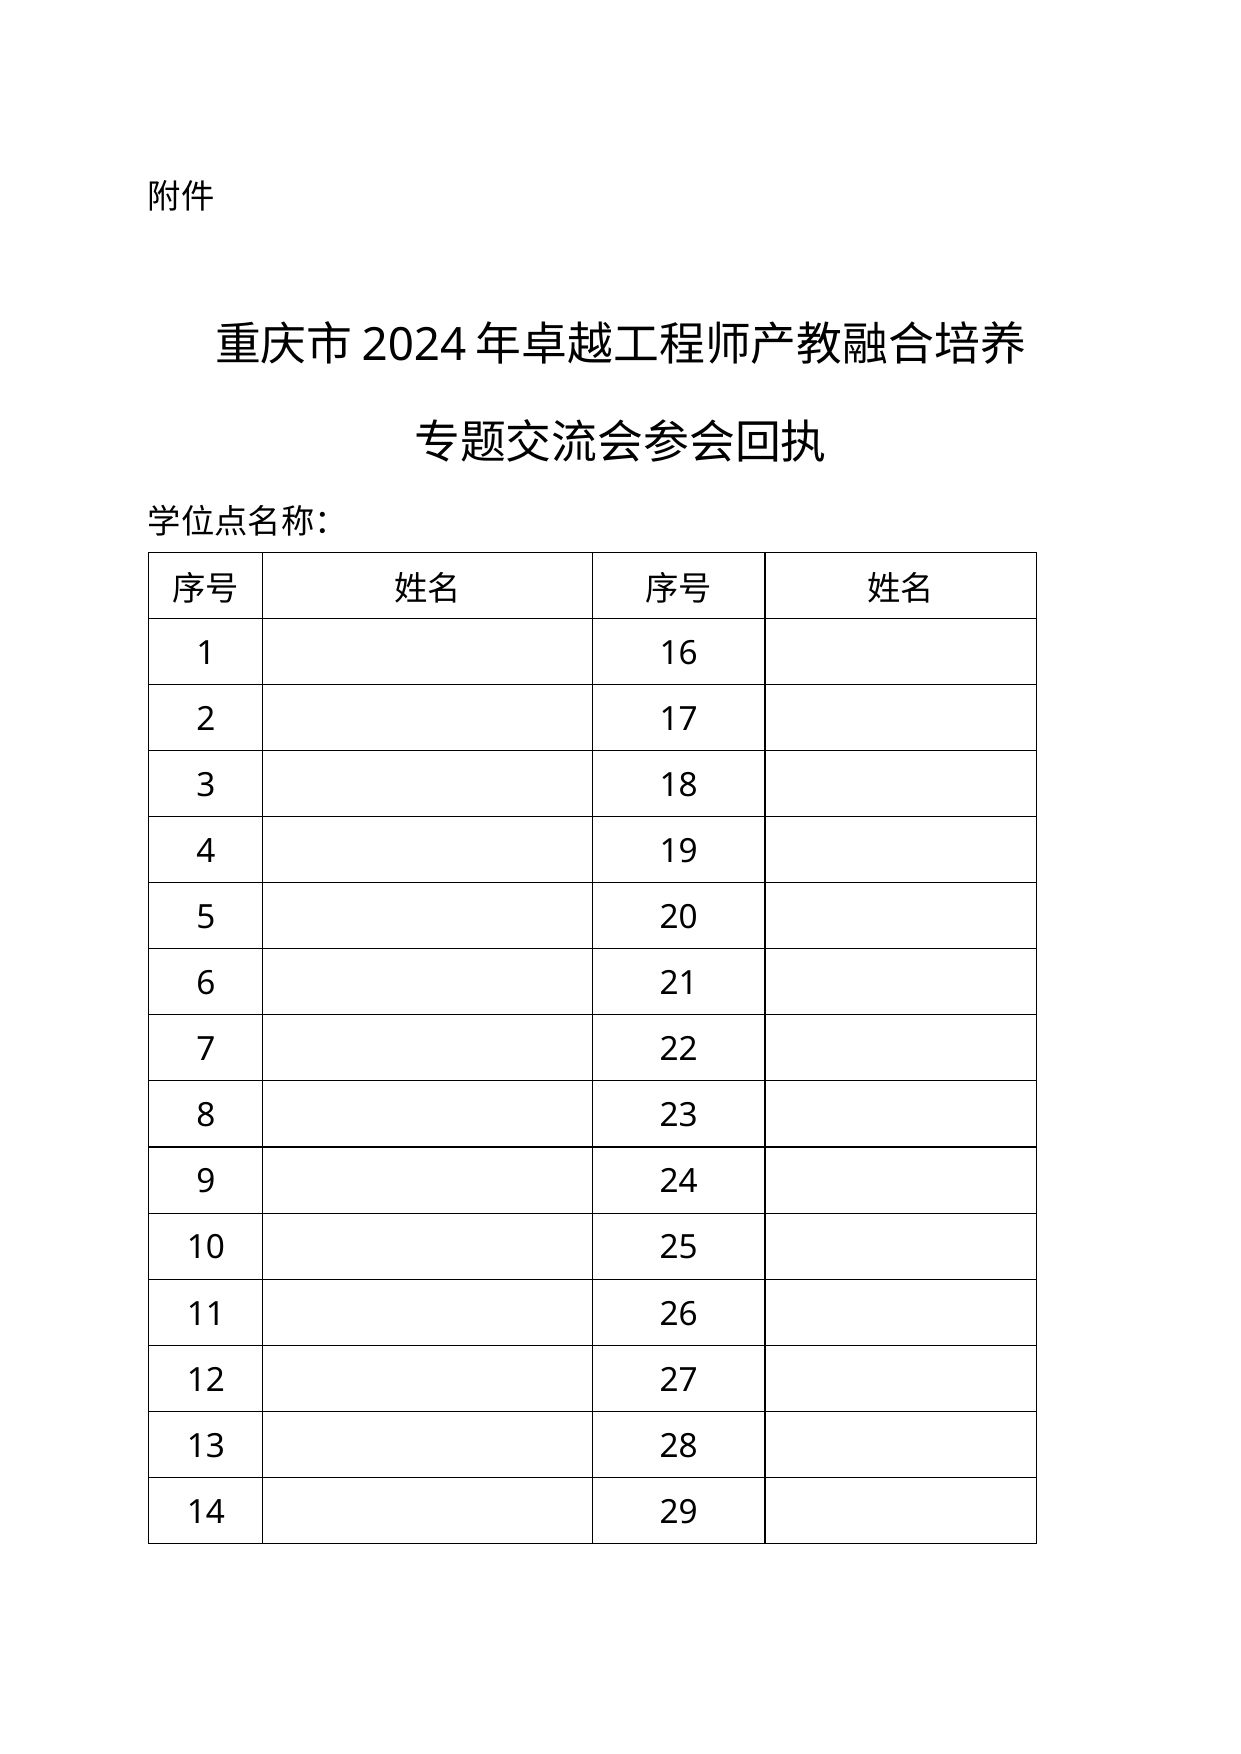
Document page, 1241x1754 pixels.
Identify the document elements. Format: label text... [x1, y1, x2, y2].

table_cell 13 [149, 1412, 262, 1477]
table_cell [263, 883, 592, 948]
table_cell [263, 817, 592, 882]
text 附件 [148, 162, 1092, 227]
table_cell 10 [149, 1214, 262, 1278]
table_cell 24 [593, 1148, 764, 1212]
table_cell [766, 1412, 1036, 1477]
text 重庆市2024年卓越工程师产教融合培养 [148, 292, 1092, 389]
table_cell [263, 1280, 592, 1344]
table_cell 17 [593, 685, 764, 750]
table_cell 25 [593, 1214, 764, 1278]
table_cell 23 [593, 1081, 764, 1146]
table_cell 18 [593, 751, 764, 816]
table_cell [766, 751, 1036, 816]
table_cell [263, 1214, 592, 1278]
table_header 姓名 [263, 553, 592, 618]
table_cell 21 [593, 949, 764, 1014]
table_cell [766, 1214, 1036, 1278]
table_cell 26 [593, 1280, 764, 1344]
table_header 序号 [149, 553, 262, 618]
table_cell [766, 1478, 1036, 1543]
table_cell 6 [149, 949, 262, 1014]
table_cell 7 [149, 1015, 262, 1080]
table_cell 28 [593, 1412, 764, 1477]
table_cell [766, 1280, 1036, 1344]
table_cell [263, 619, 592, 684]
table_cell 29 [593, 1478, 764, 1543]
table_cell 20 [593, 883, 764, 948]
table_cell 12 [149, 1346, 262, 1411]
table_cell [766, 1346, 1036, 1411]
table_cell [766, 619, 1036, 684]
table_cell 11 [149, 1280, 262, 1344]
table_cell 2 [149, 685, 262, 750]
text 学位点名称： [148, 487, 1092, 552]
table_cell [263, 1346, 592, 1411]
table_cell 22 [593, 1015, 764, 1080]
table_cell 14 [149, 1478, 262, 1543]
table_cell 19 [593, 817, 764, 882]
table_cell 4 [149, 817, 262, 882]
table_header 姓名 [766, 553, 1036, 618]
table_cell [766, 817, 1036, 882]
table_cell [263, 1015, 592, 1080]
table_cell 9 [149, 1148, 262, 1212]
table_cell 1 [149, 619, 262, 684]
text 专题交流会参会回执 [148, 389, 1092, 487]
table_cell [263, 1081, 592, 1146]
table_cell [766, 883, 1036, 948]
table_cell [263, 751, 592, 816]
table_cell [766, 949, 1036, 1014]
table_cell [263, 1412, 592, 1477]
table_cell [263, 1478, 592, 1543]
table_cell [263, 949, 592, 1014]
table_header 序号 [593, 553, 764, 618]
table_cell [766, 1148, 1036, 1212]
table_cell 5 [149, 883, 262, 948]
table_cell 8 [149, 1081, 262, 1146]
table_cell [766, 1015, 1036, 1080]
table_cell 3 [149, 751, 262, 816]
table_cell [263, 685, 592, 750]
table_cell 16 [593, 619, 764, 684]
table_cell [766, 685, 1036, 750]
table_cell [766, 1081, 1036, 1146]
table_cell 27 [593, 1346, 764, 1411]
table_cell [263, 1148, 592, 1212]
